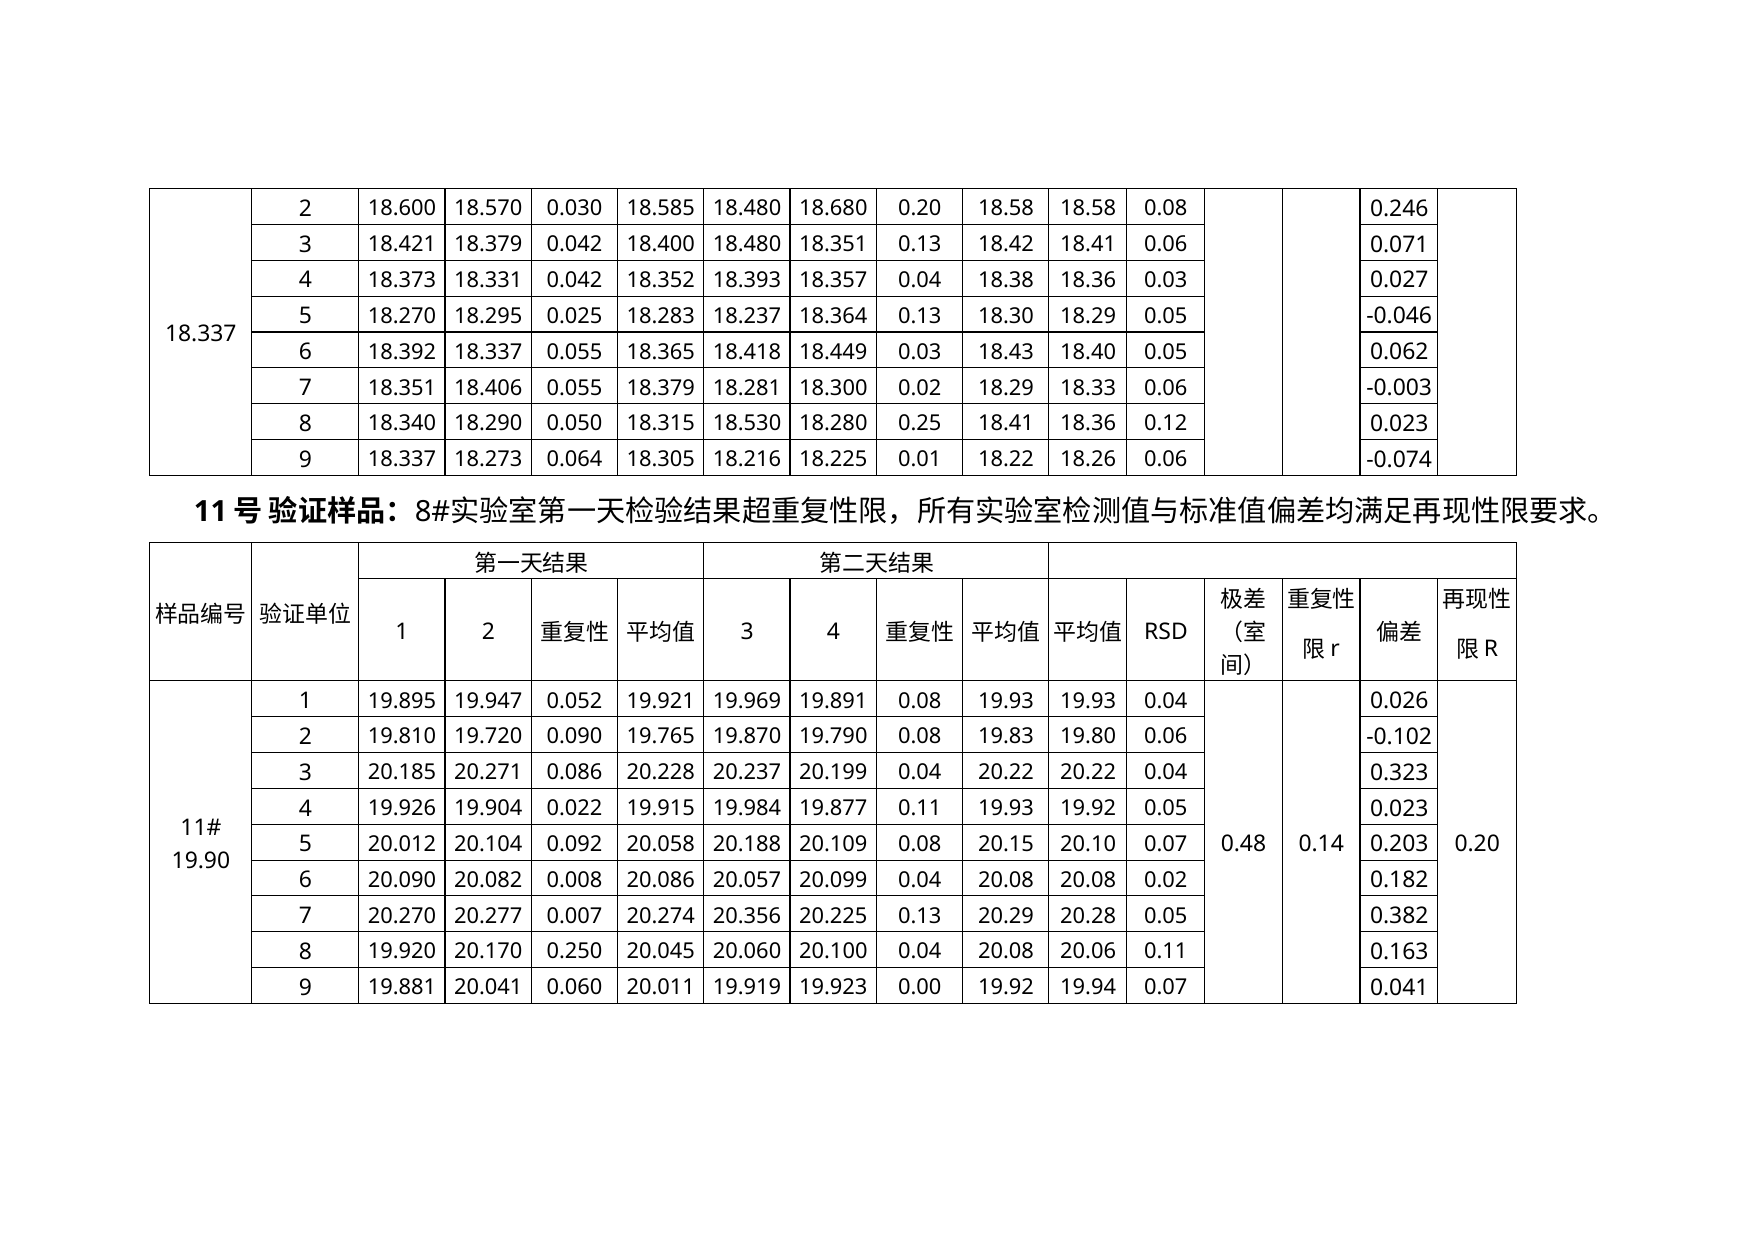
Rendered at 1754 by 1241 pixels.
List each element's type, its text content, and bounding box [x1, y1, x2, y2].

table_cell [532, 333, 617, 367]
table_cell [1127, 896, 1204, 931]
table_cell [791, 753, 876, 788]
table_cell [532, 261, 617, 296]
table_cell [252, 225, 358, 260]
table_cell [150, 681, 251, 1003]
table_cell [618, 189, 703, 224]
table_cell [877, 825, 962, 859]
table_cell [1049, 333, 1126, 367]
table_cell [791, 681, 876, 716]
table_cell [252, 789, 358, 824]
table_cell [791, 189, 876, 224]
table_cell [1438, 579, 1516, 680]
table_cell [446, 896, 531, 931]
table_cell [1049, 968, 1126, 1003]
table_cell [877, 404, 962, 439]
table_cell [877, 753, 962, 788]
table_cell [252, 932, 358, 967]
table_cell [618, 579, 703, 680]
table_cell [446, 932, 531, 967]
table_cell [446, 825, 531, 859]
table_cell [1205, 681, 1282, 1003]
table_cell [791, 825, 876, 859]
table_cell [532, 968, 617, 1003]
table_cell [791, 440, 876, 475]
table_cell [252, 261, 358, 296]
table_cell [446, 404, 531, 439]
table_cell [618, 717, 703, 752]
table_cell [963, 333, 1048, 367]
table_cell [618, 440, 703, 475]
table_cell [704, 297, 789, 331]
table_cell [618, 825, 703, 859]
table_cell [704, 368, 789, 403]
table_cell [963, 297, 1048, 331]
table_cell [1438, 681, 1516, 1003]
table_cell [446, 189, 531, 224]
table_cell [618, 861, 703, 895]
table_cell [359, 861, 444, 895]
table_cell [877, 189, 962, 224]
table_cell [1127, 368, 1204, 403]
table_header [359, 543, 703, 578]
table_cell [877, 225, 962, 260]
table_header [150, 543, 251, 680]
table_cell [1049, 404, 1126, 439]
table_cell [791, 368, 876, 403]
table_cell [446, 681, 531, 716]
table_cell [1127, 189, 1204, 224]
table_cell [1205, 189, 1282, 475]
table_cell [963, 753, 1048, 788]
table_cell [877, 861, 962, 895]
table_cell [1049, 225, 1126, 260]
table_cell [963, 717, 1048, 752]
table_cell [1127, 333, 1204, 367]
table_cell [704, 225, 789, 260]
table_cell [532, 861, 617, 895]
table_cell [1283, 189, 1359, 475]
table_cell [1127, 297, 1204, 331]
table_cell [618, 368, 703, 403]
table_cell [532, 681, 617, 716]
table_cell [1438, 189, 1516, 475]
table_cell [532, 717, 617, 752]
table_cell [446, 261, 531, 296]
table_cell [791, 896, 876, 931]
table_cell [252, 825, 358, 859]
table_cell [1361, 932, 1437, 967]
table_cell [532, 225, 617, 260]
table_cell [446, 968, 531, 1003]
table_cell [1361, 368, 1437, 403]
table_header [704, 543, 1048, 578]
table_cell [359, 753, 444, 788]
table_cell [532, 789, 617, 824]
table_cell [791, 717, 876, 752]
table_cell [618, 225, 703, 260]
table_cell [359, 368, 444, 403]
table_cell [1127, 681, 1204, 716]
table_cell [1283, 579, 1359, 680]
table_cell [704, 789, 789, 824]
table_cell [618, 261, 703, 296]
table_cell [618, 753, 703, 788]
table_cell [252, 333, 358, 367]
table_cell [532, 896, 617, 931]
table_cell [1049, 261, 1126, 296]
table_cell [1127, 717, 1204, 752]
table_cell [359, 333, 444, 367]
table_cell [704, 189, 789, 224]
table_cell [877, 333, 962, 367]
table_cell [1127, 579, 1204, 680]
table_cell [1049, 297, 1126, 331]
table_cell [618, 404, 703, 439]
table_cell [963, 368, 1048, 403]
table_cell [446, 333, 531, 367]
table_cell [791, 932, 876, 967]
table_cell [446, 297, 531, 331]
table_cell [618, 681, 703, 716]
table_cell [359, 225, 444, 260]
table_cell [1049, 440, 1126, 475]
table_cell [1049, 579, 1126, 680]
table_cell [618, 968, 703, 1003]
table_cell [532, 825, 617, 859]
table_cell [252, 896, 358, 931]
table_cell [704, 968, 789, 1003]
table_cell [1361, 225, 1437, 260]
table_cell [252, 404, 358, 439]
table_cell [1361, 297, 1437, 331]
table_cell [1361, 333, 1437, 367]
list 11号 验证样品：8#实验室第一天检验结果超重复性限，所有实验室检测值与标准值偏差均满足再现性限要求。 [194, 476, 1604, 542]
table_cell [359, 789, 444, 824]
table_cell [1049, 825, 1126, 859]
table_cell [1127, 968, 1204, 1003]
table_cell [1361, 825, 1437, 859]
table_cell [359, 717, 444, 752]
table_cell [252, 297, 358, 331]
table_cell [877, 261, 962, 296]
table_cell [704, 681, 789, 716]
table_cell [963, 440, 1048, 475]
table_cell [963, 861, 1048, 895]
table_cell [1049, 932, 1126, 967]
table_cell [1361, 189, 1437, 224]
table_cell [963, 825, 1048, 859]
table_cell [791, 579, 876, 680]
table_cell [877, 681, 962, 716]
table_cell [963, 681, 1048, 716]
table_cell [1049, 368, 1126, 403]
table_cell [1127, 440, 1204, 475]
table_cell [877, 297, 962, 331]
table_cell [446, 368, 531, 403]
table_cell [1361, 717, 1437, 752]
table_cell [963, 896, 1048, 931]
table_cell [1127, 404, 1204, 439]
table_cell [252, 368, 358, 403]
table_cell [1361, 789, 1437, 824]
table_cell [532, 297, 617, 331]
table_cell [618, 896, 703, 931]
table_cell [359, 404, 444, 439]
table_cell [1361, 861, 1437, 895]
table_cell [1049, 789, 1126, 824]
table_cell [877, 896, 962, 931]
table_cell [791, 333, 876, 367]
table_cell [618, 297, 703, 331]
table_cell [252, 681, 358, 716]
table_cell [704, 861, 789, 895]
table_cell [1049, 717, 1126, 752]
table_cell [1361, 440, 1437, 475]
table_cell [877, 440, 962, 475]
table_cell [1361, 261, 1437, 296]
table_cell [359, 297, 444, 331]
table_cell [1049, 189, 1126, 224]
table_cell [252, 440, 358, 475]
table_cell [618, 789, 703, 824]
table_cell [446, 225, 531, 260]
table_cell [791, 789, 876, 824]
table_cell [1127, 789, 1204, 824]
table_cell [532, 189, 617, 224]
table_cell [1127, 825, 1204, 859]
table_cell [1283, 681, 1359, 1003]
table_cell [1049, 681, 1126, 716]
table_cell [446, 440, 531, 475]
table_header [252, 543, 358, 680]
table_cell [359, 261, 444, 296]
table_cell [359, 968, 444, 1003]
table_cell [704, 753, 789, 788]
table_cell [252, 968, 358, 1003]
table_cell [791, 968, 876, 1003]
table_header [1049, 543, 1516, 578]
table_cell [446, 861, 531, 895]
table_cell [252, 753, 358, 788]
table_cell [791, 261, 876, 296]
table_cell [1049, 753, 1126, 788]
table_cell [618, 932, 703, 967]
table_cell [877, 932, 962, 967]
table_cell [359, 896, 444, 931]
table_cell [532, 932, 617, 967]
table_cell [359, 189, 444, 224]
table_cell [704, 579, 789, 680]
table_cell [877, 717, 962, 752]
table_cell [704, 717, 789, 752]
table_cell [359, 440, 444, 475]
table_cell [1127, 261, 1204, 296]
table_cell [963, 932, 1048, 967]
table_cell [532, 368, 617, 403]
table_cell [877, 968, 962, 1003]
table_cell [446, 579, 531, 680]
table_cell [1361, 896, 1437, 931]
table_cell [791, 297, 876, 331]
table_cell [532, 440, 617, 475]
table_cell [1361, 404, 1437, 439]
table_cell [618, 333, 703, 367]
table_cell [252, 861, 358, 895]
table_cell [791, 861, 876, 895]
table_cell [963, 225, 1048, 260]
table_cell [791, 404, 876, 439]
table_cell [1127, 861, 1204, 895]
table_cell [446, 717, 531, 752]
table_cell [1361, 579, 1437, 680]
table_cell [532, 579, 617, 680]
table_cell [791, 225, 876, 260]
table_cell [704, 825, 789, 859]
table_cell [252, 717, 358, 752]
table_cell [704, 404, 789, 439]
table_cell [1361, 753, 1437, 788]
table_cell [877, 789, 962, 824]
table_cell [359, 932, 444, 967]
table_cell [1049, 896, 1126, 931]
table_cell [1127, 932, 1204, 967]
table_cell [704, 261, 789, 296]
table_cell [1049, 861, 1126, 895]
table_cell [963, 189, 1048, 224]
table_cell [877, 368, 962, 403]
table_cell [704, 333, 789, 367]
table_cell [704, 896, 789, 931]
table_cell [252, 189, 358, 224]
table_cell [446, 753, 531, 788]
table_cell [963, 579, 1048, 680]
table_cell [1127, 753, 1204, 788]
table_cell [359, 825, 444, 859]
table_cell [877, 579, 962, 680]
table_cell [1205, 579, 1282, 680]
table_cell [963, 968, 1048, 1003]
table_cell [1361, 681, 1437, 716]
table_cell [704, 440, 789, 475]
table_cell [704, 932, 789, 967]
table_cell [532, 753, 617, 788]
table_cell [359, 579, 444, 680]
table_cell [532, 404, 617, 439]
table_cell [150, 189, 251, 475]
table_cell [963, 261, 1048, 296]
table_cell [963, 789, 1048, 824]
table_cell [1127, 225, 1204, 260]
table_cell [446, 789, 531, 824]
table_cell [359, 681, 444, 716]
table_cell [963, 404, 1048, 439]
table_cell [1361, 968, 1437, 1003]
